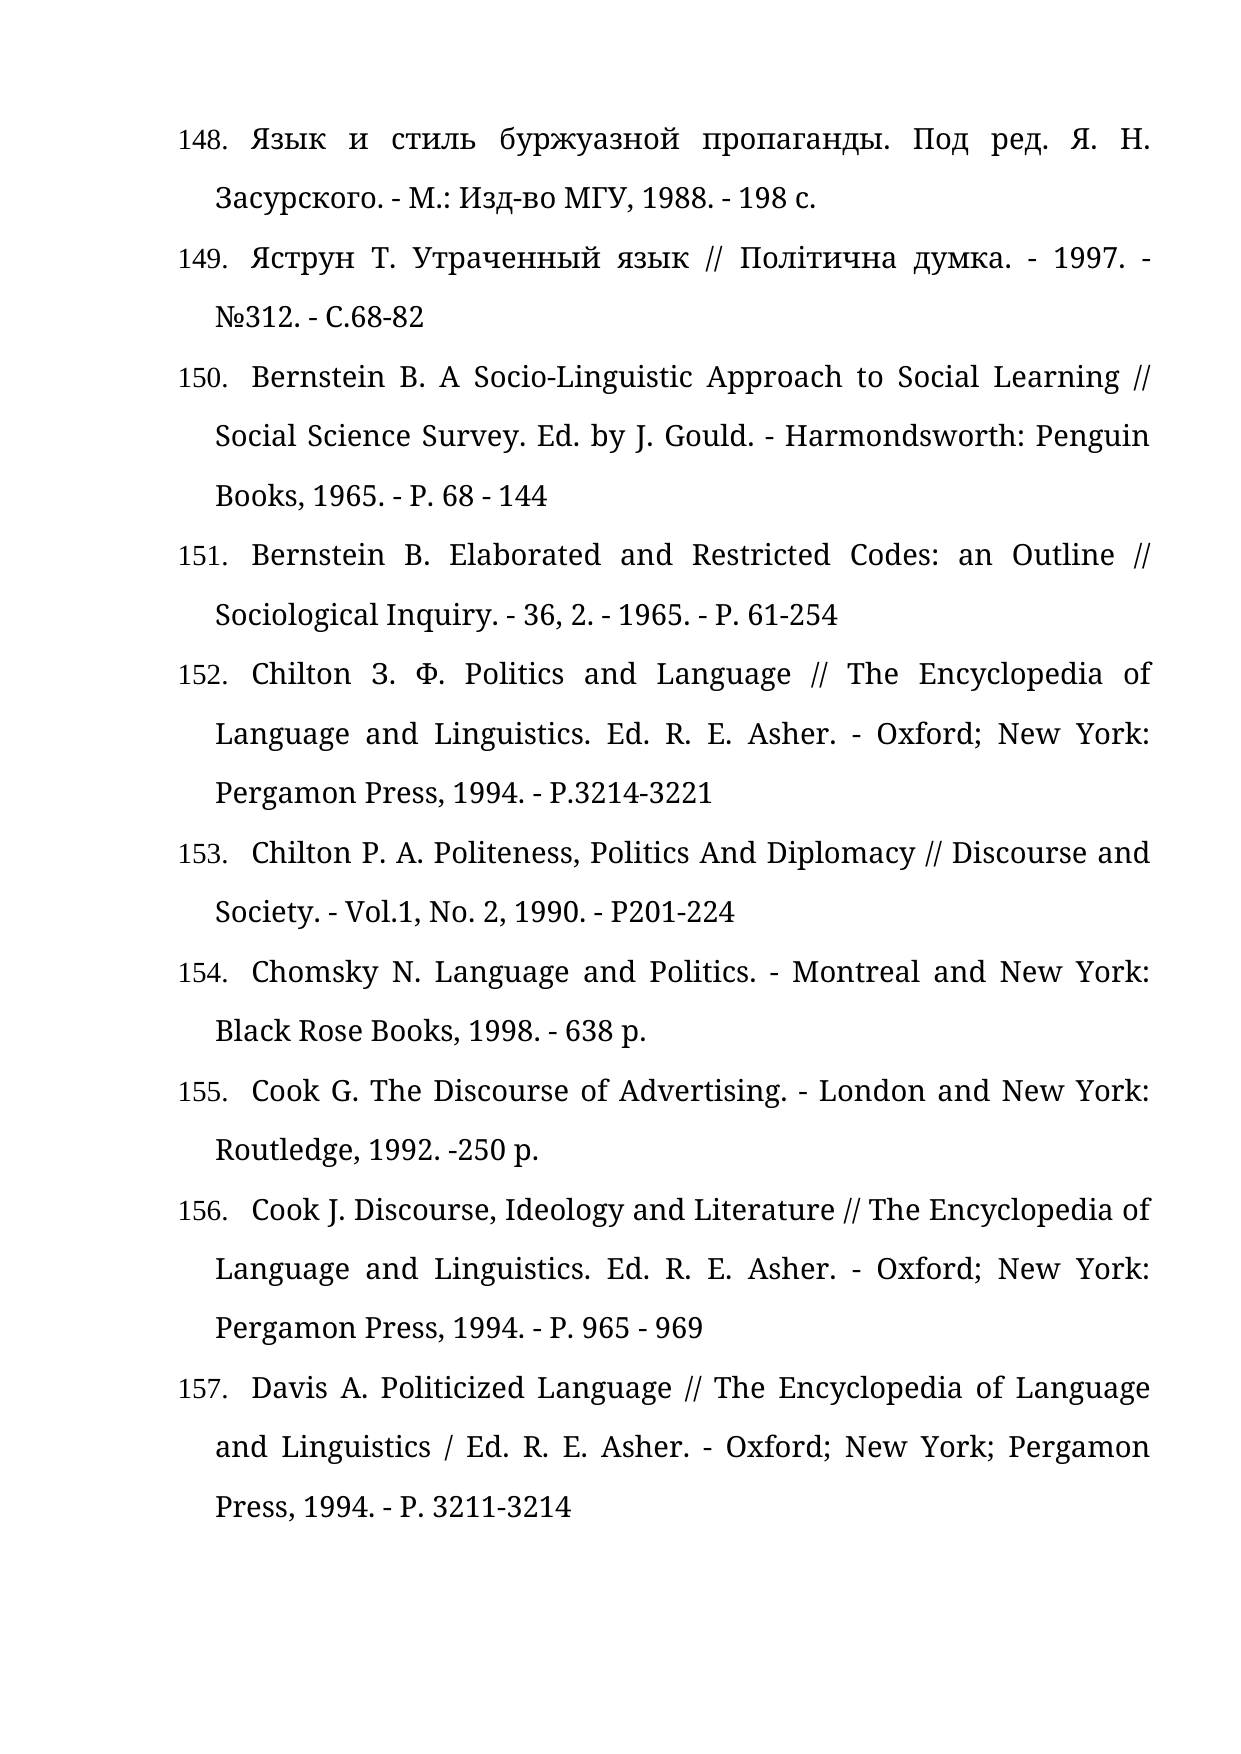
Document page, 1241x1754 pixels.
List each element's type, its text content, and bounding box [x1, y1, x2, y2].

list Chilton З. Ф. Politics and Language // The Encyclopedia of Language and Linguistics. Ed. R. E. Asher. - Oxford; New York: Pergamon Press, 1994. - P.3214-3221 [177, 653, 1152, 812]
list Davis A. Politicized Language // The Encyclopedia of Language and Linguistics / Ed. R. E. Asher. - Oxford; New York; Pergamon Press, 1994. - P. 3211-3214 [177, 1367, 1152, 1526]
list Язык и стиль буржуазной пропаганды. Под ред. Я. Н. Засурского. - М.: Изд-во МГУ, 1988. - 198 с. [177, 118, 1152, 217]
list Bernstein B. A Socio-Linguistic Approach to Social Learning // Social Science Survey. Ed. by J. Gould. - Harmondsworth: Penguin Books, 1965. - P. 68 - 144 [177, 356, 1152, 515]
list Chomsky N. Language and Politics. - Montreal and New York: Black Rose Books, 1998. - 638 p. [177, 951, 1152, 1050]
list Bernstein B. Elaborated and Restricted Codes: an Outline // Sociological Inquiry. - 36, 2. - 1965. - P. 61-254 [177, 534, 1152, 634]
list Cook J. Discourse, Ideology and Literature // The Encyclopedia of Language and Linguistics. Ed. R. E. Asher. - Oxford; New York: Pergamon Press, 1994. - P. 965 - 969 [177, 1189, 1152, 1347]
list Cook G. The Discourse of Advertising. - London and New York: Routledge, 1992. -250 p. [177, 1070, 1152, 1169]
list Chilton P. A. Politeness, Politics And Diplomacy // Discourse and Society. - Vol.1, No. 2, 1990. - P201-224 [177, 832, 1152, 931]
list Яструн Т. Утраченный язык // Політична думка. - 1997. - №312. - С.68-82 [177, 237, 1152, 336]
